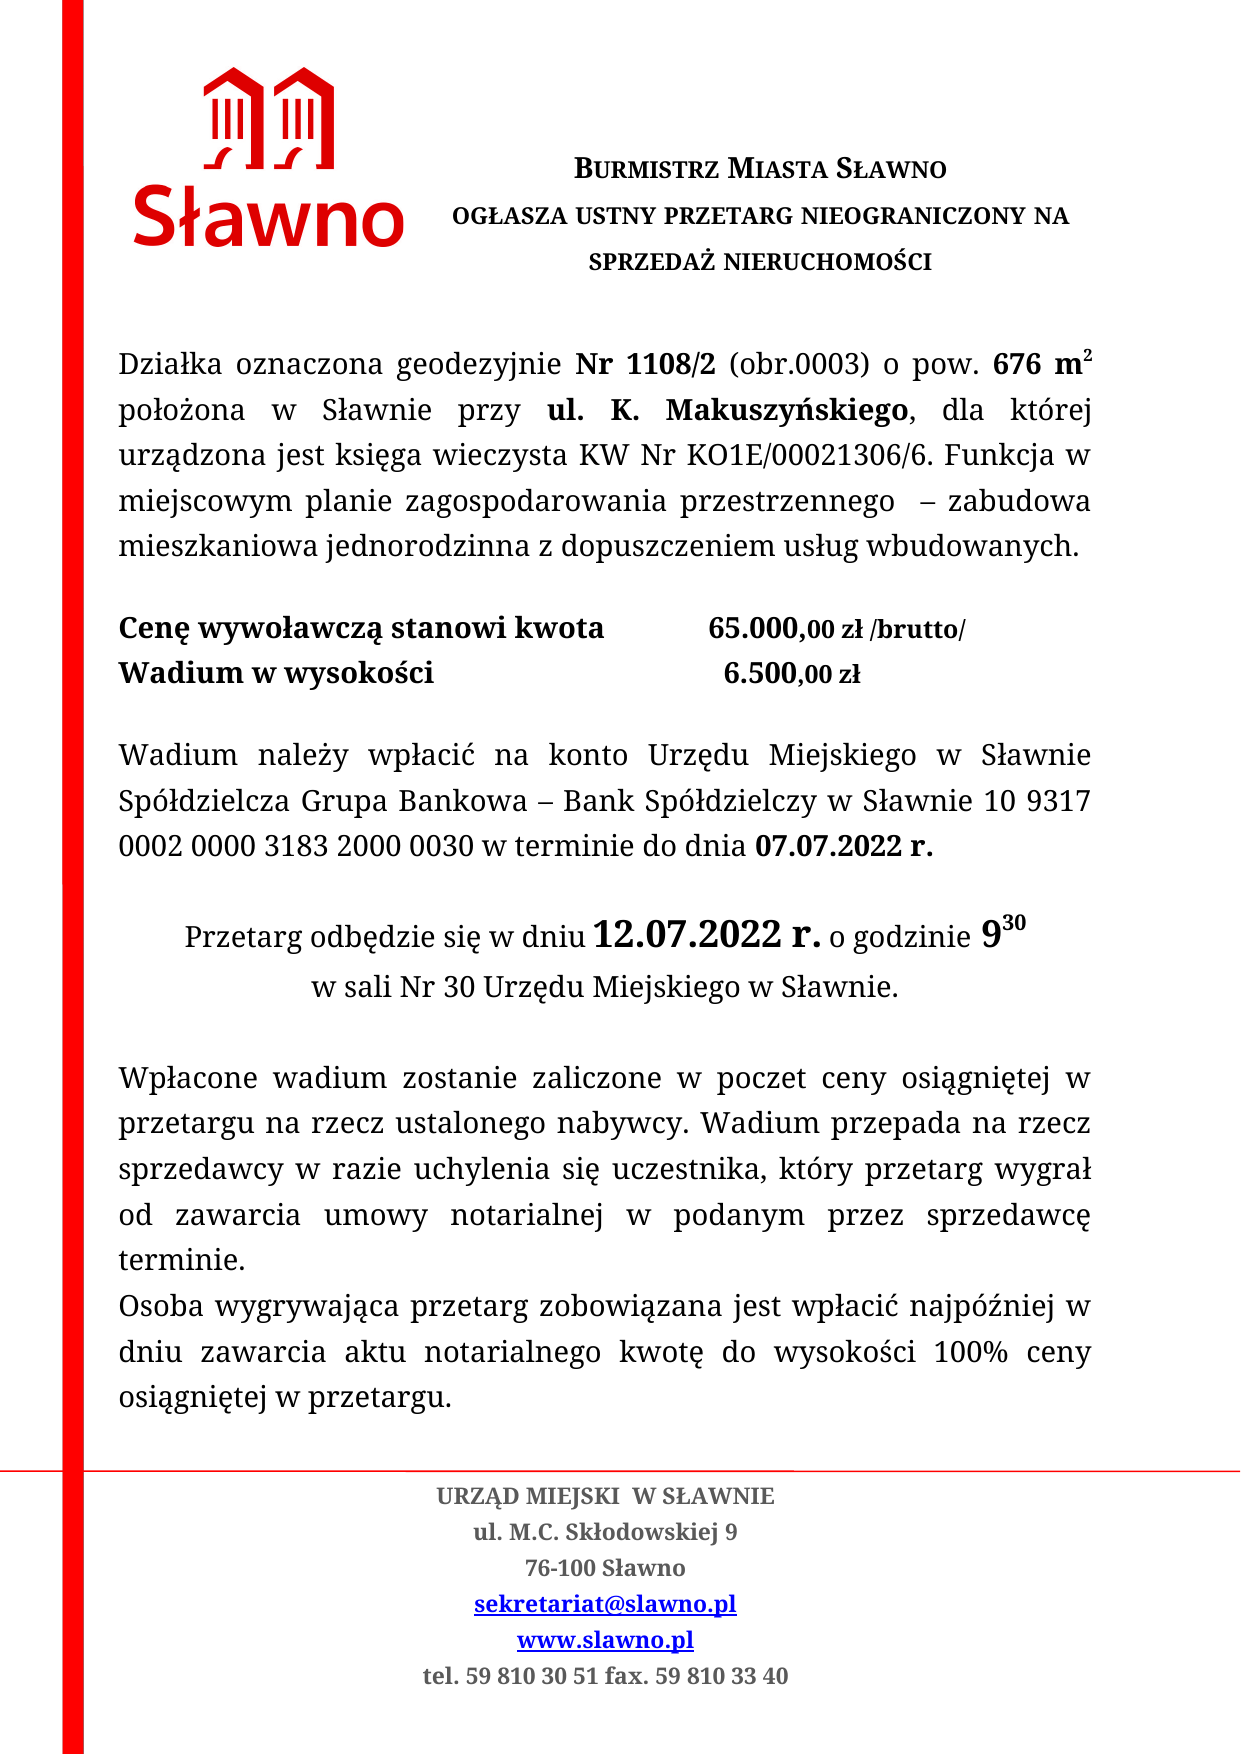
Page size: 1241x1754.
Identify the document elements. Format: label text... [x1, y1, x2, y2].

text Wadium należy wpłacić na konto Urzędu Miejskiego w Sławnie Spółdzielcza Grupa Bankowa – Bank Spółdzielczy w Sławnie 10 9317 0002 0000 3183 2000 0030 w terminie do dnia 07.07.2022 r. [118, 734, 1093, 865]
text Cenę wywoławczą stanowi kwota 65.000,00 zł /brutto/ [118, 607, 1093, 647]
text Burmistrz Miasta Sławno [428, 148, 1093, 187]
text ogłasza ustny przetarg nieograniczony na sprzedaż nieruchomości [428, 193, 1093, 278]
text Działka oznaczona geodezyjnie Nr 1108/2 (obr.0003) o pow. 676 m2 położona w Sławnie przy ul. K. Makuszyńskiego, dla której urządzona jest księga wieczysta KW Nr KO1E/00021306/6. Funkcja w miejscowym planie zagospodarowania przestrzennego – zabudowa mieszkaniowa jednorodzinna z dopuszczeniem usług wbudowanych. [118, 343, 1093, 565]
text Wadium w wysokości 6.500,00 zł [118, 653, 1093, 692]
text Osoba wygrywająca przetarg zobowiązana jest wpłacić najpóźniej w dniu zawarcia aktu notarialnego kwotę do wysokości 100% ceny osiągniętej w przetargu. [118, 1285, 1093, 1416]
text Wpłacone wadium zostanie zaliczone w poczet ceny osiągniętej w przetargu na rzecz ustalonego nabywcy. Wadium przepada na rzecz sprzedawcy w razie uchylenia się uczestnika, który przetarg wygrał od zawarcia umowy notarialnej w podanym przez sprzedawcę terminie. [118, 1057, 1093, 1279]
picture [133, 66, 404, 247]
text Przetarg odbędzie się w dniu 12.07.2022 r. o godzinie 930 [118, 907, 1093, 958]
text w sali Nr 30 Urzędu Miejskiego w Sławnie. [118, 966, 1093, 1006]
